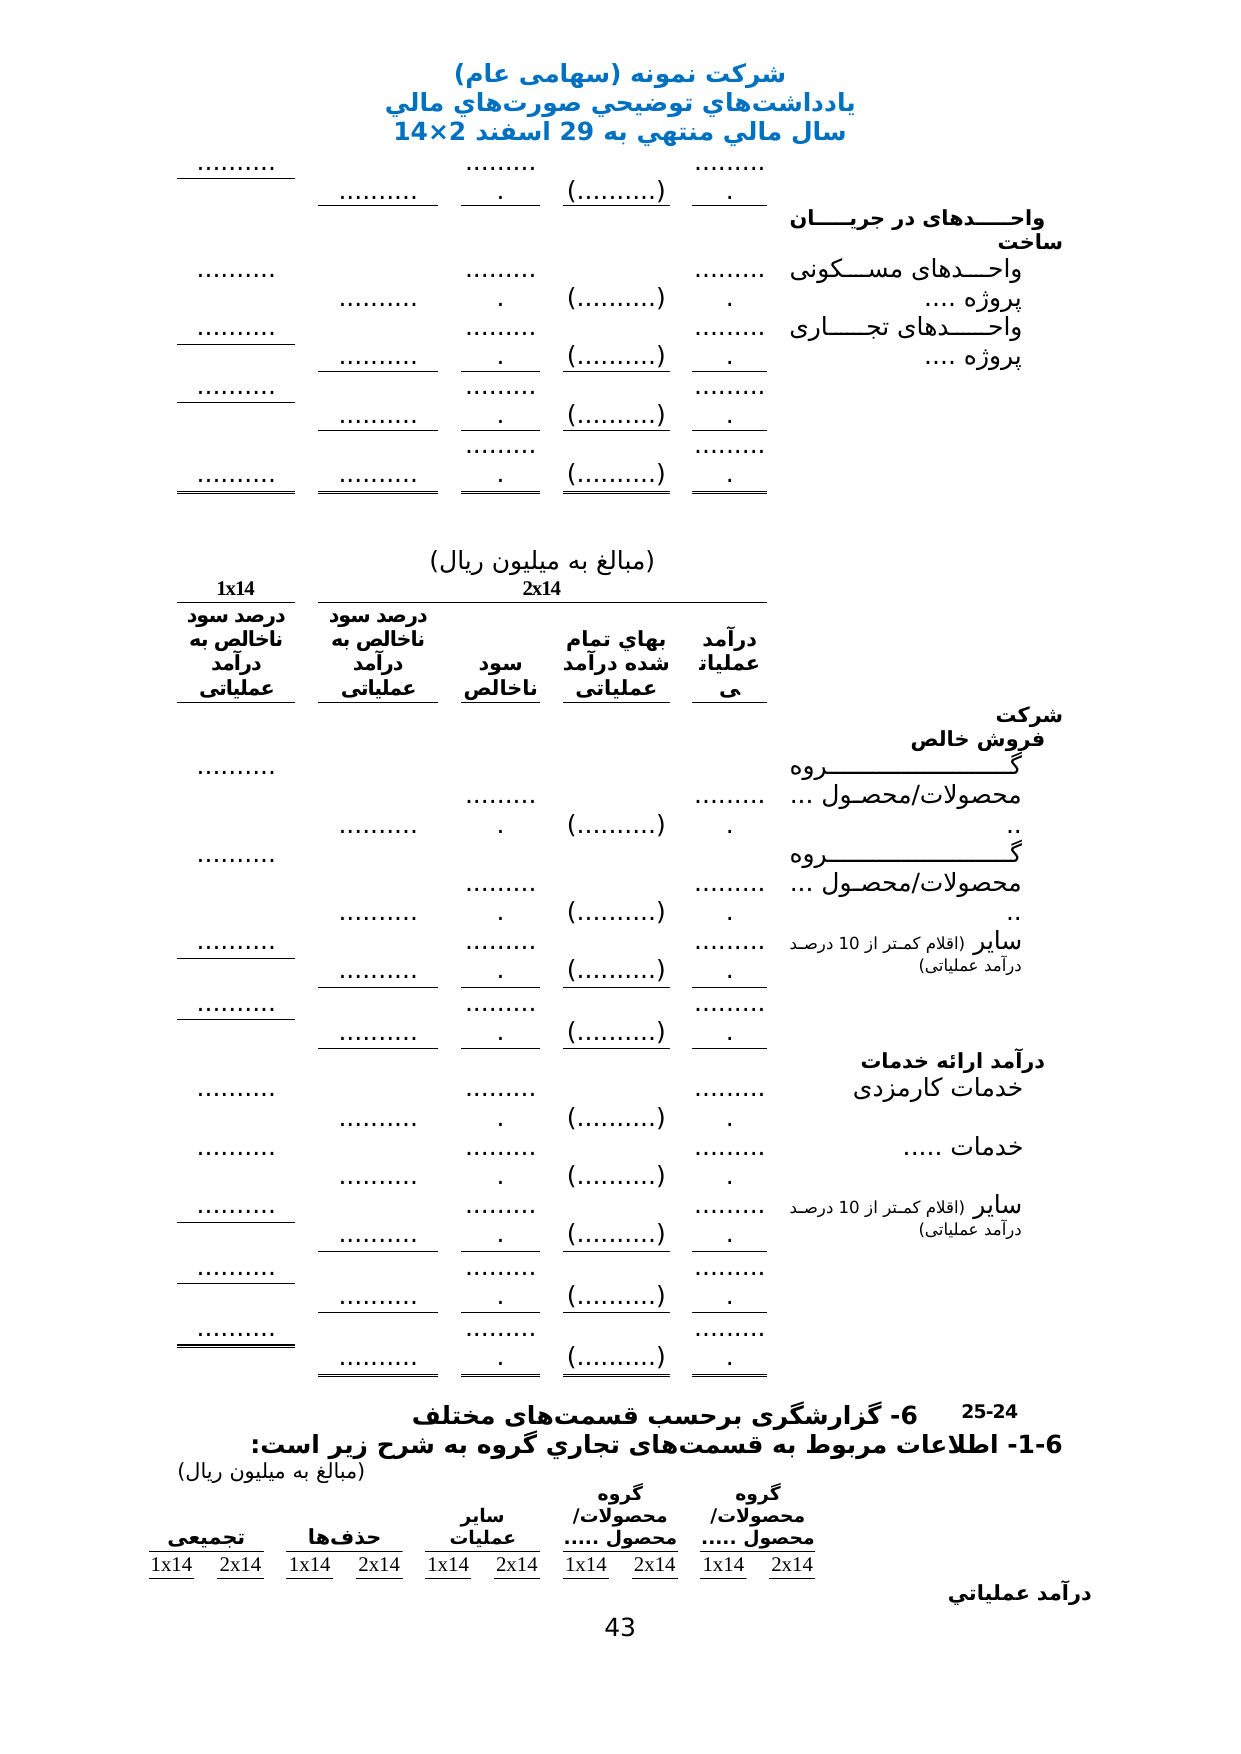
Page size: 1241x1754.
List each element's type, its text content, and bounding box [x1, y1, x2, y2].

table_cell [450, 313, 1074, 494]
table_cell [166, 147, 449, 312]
text (مبالغ به ميليون ريال) [177, 1459, 1063, 1483]
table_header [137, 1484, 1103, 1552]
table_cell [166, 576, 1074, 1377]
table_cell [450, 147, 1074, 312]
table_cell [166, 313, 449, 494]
text 1-6- اطلاعات مربوط به قسمت‌هاى تجاري گروه به ‌شرح زير است: [177, 1430, 1063, 1459]
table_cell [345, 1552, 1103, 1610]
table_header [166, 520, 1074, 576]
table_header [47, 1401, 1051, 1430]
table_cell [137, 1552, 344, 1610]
